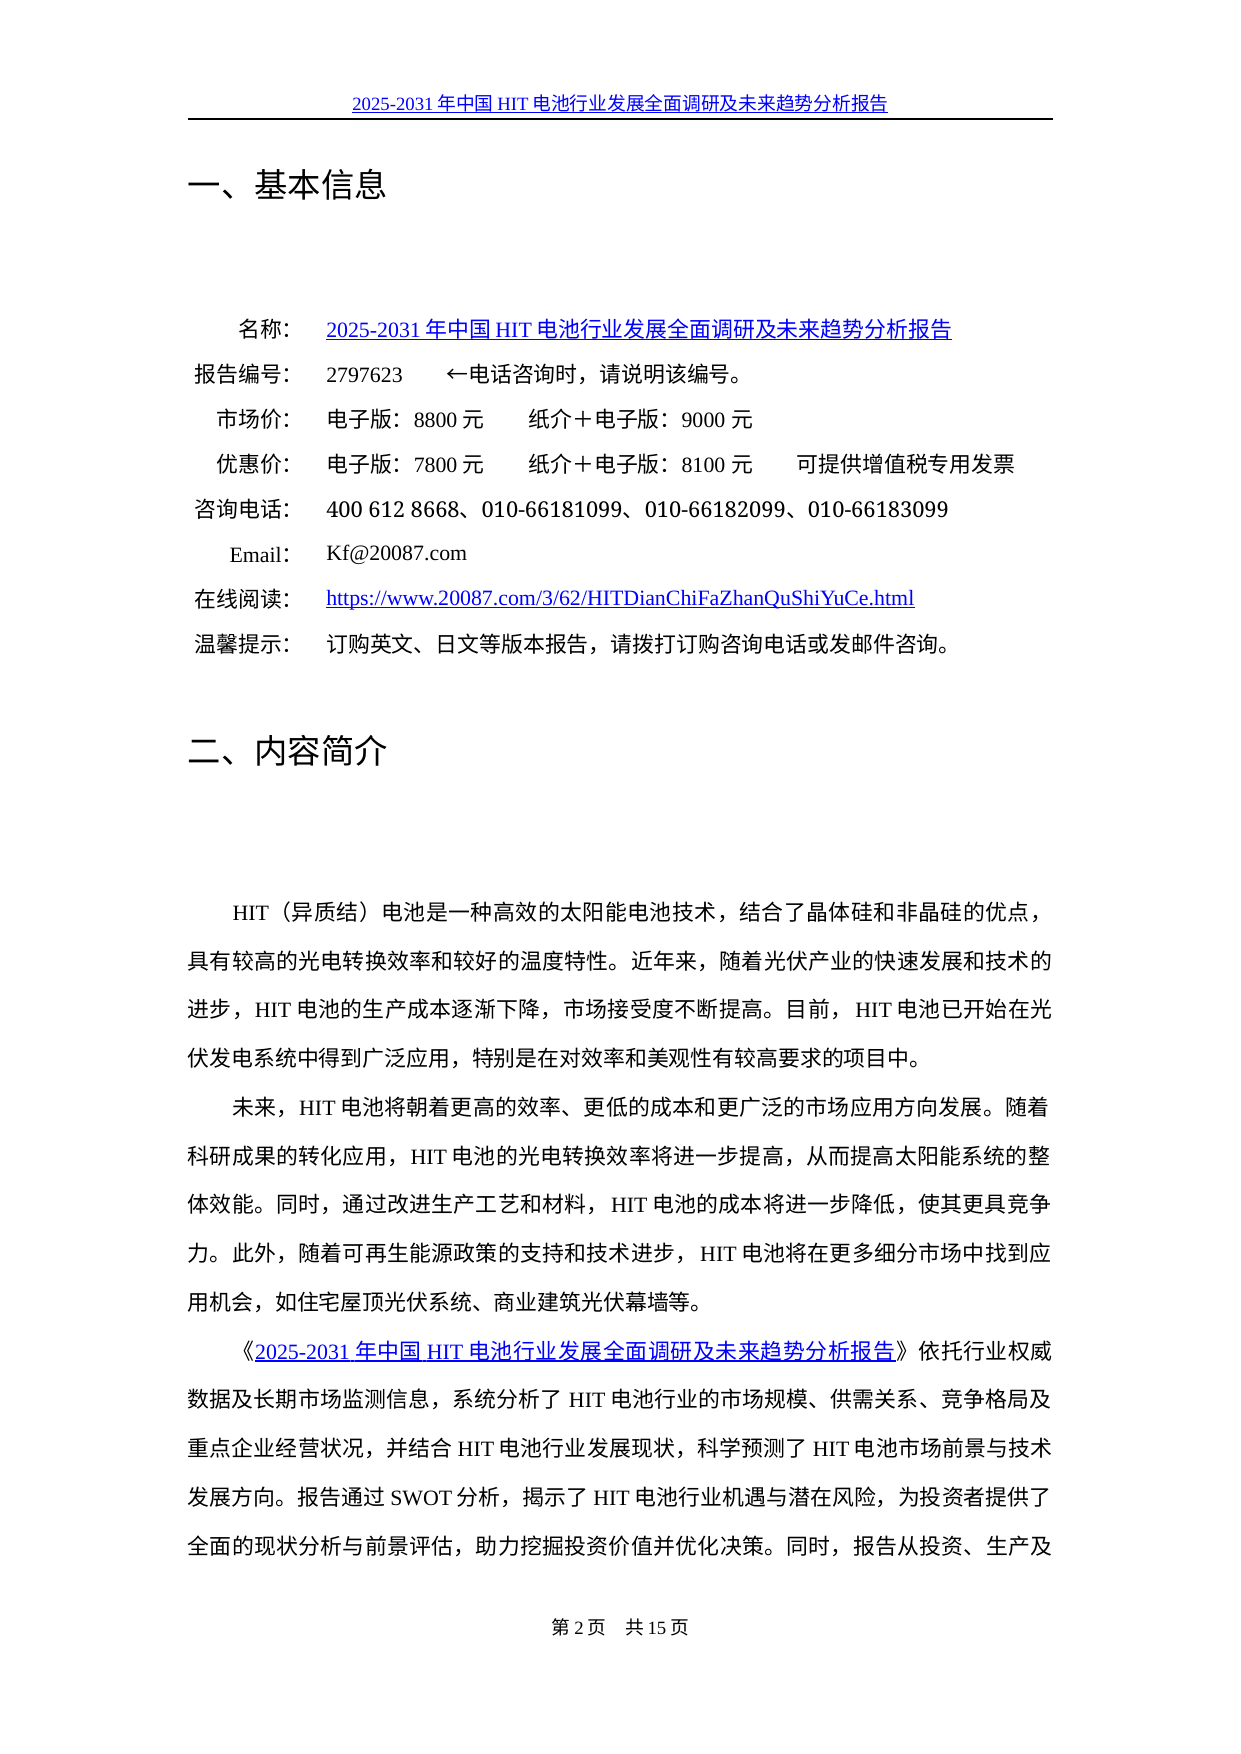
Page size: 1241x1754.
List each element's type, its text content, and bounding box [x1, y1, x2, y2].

table_header 2025-2031年中国HIT电池行业发展全面调研及未来趋势分析报告 [315, 312, 1073, 357]
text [187, 894, 1053, 1561]
table_cell 2797623 ←电话咨询时，请说明该编号。 [315, 357, 1073, 402]
table_cell 电子版：7800 元 纸介＋电子版：8100 元 可提供增值税专用发票 [315, 447, 1073, 492]
table_cell 400 612 8668、010-66181099、010-66182099、010-66183099 [315, 492, 1073, 537]
table_cell 温馨提示： [167, 627, 315, 672]
table_header 名称： [167, 312, 315, 357]
table_cell Email： [167, 537, 315, 582]
title 二、内容简介 [187, 717, 1053, 782]
table_cell 咨询电话： [167, 492, 315, 537]
table_cell 在线阅读： [167, 582, 315, 627]
table_cell 订购英文、日文等版本报告，请拨打订购咨询电话或发邮件咨询。 [315, 627, 1073, 672]
table_cell 电子版：8800 元 纸介＋电子版：9000 元 [315, 402, 1073, 447]
table_cell 报告编号： [167, 357, 315, 402]
table_cell 优惠价： [167, 447, 315, 492]
table_cell [315, 582, 1073, 627]
table_cell Kf@20087.com [315, 537, 1073, 582]
title 一、基本信息 [187, 150, 1053, 215]
table_cell 市场价： [167, 402, 315, 447]
